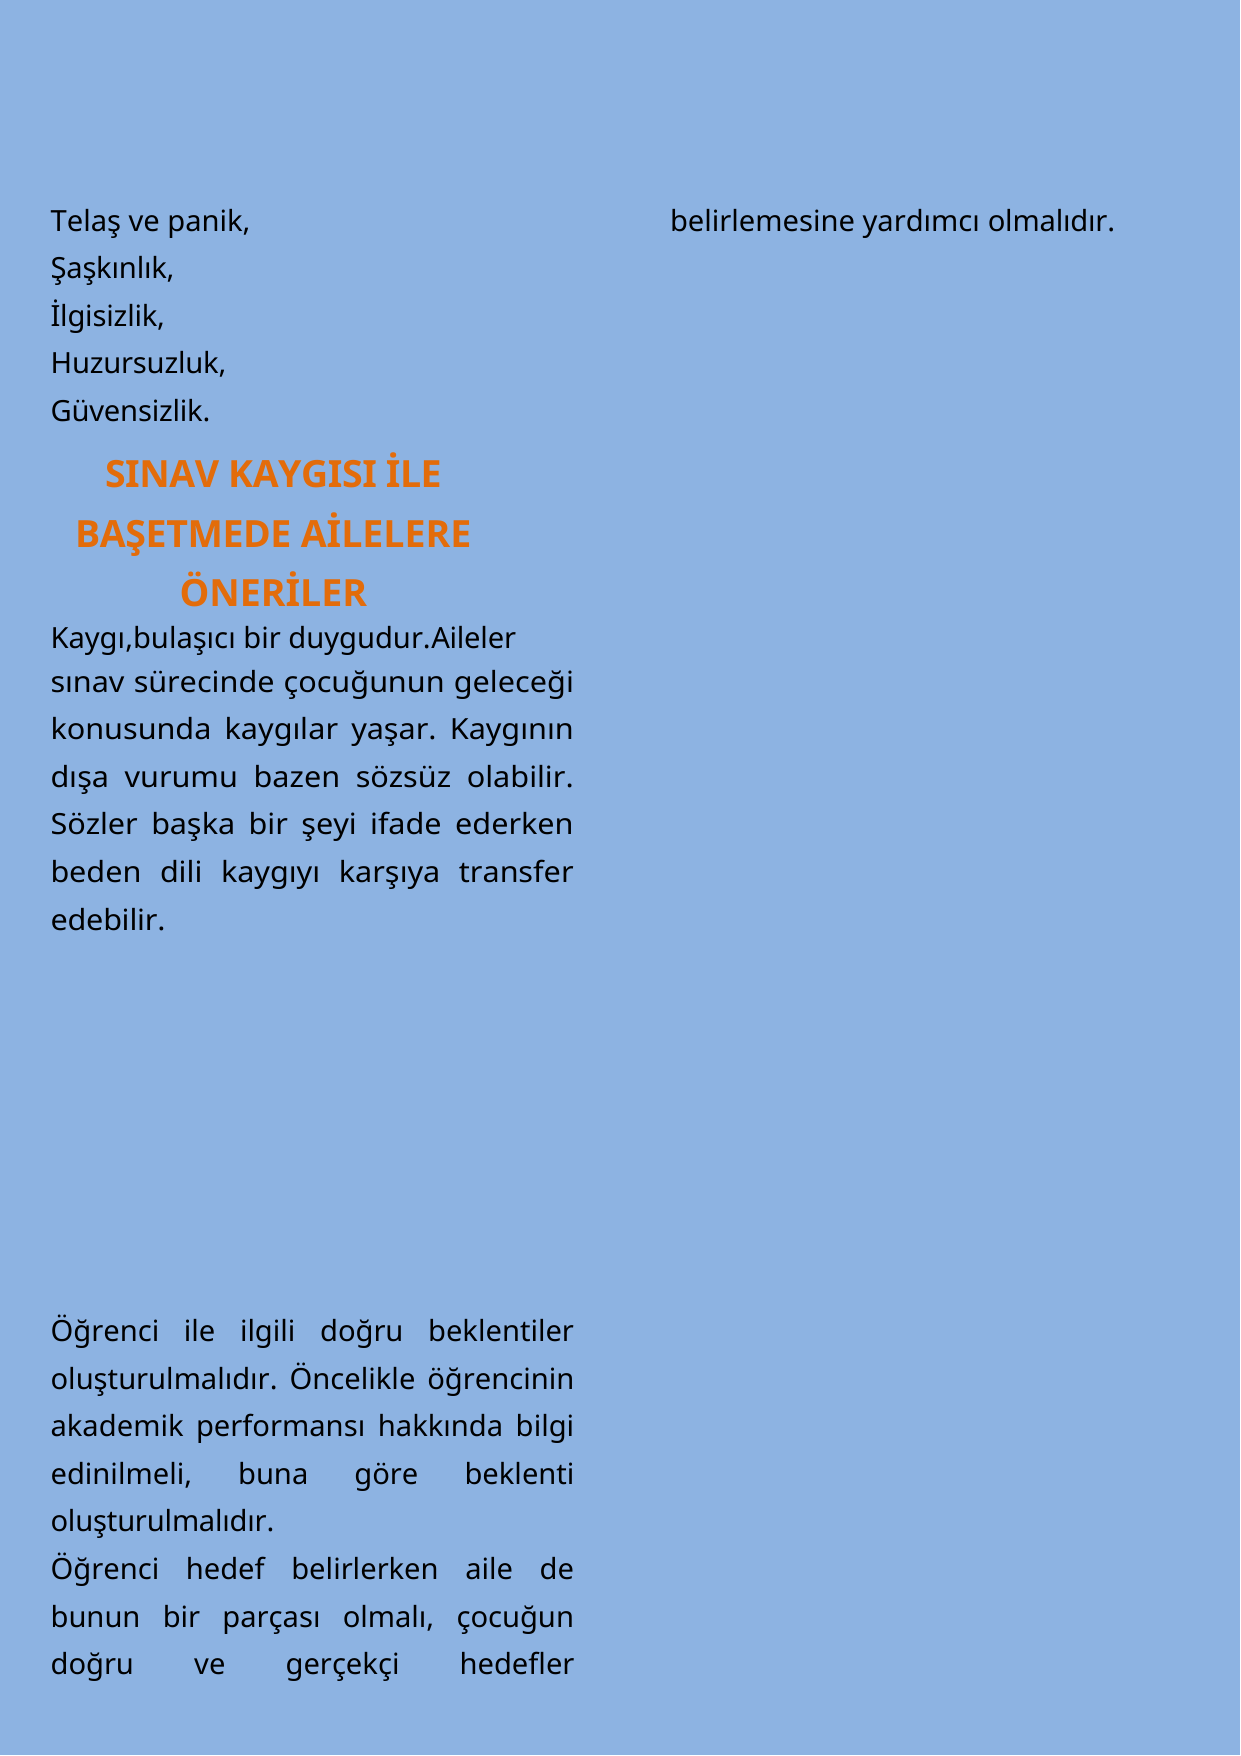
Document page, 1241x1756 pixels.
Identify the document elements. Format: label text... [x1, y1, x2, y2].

subtitle SINAV KAYGISI İLE BAŞETMEDE AİLELERE ÖNERİLER [21, 447, 525, 618]
text Telaş ve panik, Şaşkınlık, İlgisizlik, Huzursuzluk, Güvensizlik. [50, 200, 265, 430]
text Öğrenci hedef belirlerken aile de bunun bir parçası olmalı, çocuğun doğru ve gerçekçi hedefler belirlemesine yardımcı olmalıdır. [50, 1548, 574, 1683]
text sınav sürecinde çocuğunun geleceği konusunda kaygılar yaşar. Kaygının dışa vurumu bazen sözsüz olabilir. Sözler başka bir şeyi ifade ederken beden dili kaygıyı karşıya transfer edebilir. [50, 661, 574, 938]
text Öğrenci hedef belirlerken aile de bunun bir parçası olmalı, çocuğun doğru ve gerçekçi hedefler belirlemesine yardımcı olmalıdır. [670, 200, 1212, 240]
text Kaygı,bulaşıcı bir duygudur.Aileler [50, 626, 595, 654]
text Öğrenci ile ilgili doğru beklentiler oluşturulmalıdır. Öncelikle öğrencinin akademik performansı hakkında bilgi edinilmeli, buna göre beklenti oluşturulmalıdır. [50, 1310, 574, 1540]
